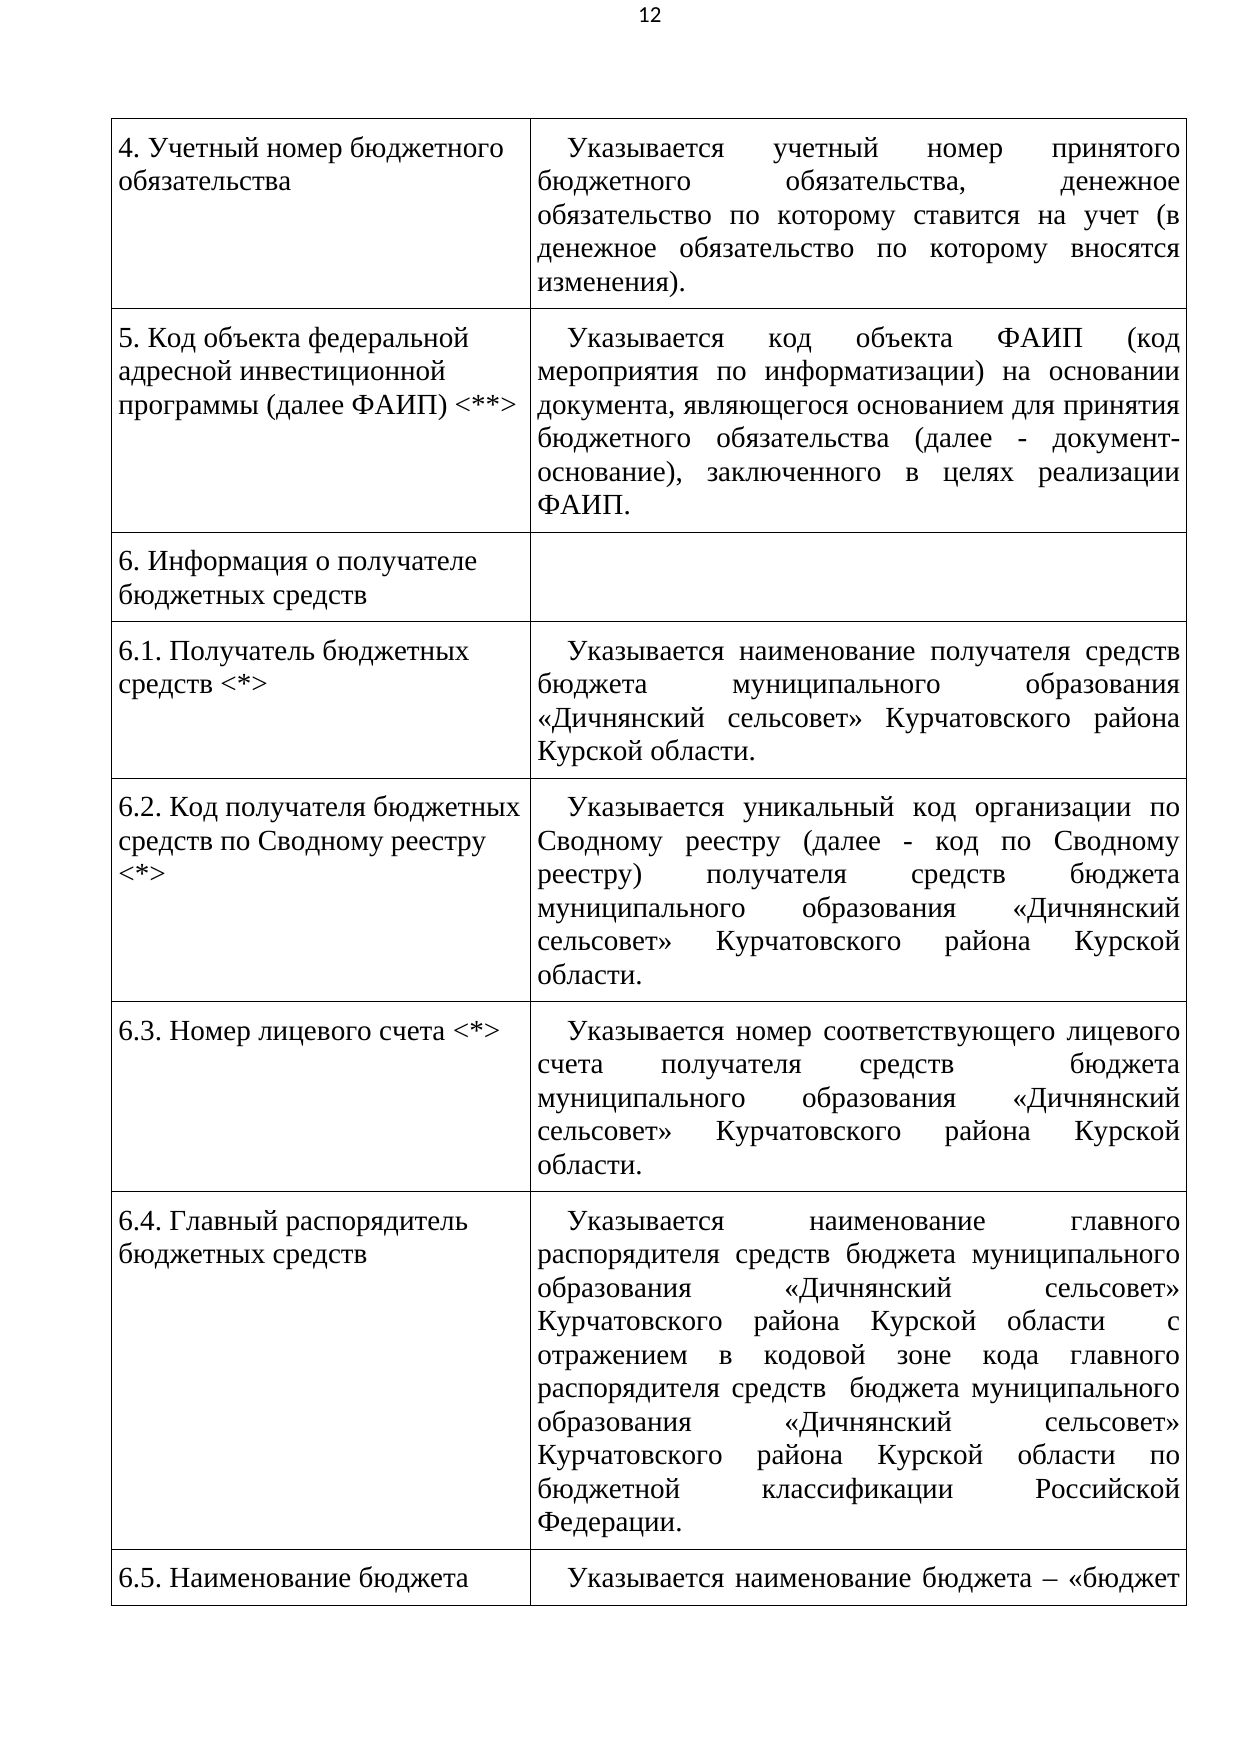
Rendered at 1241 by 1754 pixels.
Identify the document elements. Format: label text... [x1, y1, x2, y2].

table_cell Указывается наименование главного распорядителя средств бюджета муниципального образования «Дичнянский сельсовет» Курчатовского района Курской области с отражением в кодовой зоне кода главного распорядителя средств бюджета муниципального образования «Дичнянский сельсовет» Курчатовского района Курской области по бюджетной классификации Российской Федерации. [531, 1192, 1186, 1549]
table_cell Указывается код объекта ФАИП (код мероприятия по информатизации) на основании документа, являющегося основанием для принятия бюджетного обязательства (далее - документ-основание), заключенного в целях реализации ФАИП. [531, 309, 1186, 532]
table_cell 6. Информация о получателе бюджетных средств [112, 533, 530, 621]
table_cell [531, 533, 1186, 621]
table_cell Указывается учетный номер принятого бюджетного обязательства, денежное обязательство по которому ставится на учет (в денежное обязательство по которому вносятся изменения). [531, 119, 1186, 308]
table_cell 4. Учетный номер бюджетного обязательства [112, 119, 530, 308]
table_cell 6.3. Номер лицевого счета <*> [112, 1002, 530, 1191]
table_cell 6.1. Получатель бюджетных средств <*> [112, 622, 530, 777]
table_cell Указывается номер соответствующего лицевого счета получателя средств бюджета муниципального образования «Дичнянский сельсовет» Курчатовского района Курской области. [531, 1002, 1186, 1191]
table_cell 5. Код объекта федеральной адресной инвестиционной программы (далее ФАИП) <**> [112, 309, 530, 532]
table_cell 6.4. Главный распорядитель бюджетных средств [112, 1192, 530, 1549]
table_cell Указывается наименование получателя средств бюджета муниципального образования «Дичнянский сельсовет» Курчатовского района Курской области. [531, 622, 1186, 777]
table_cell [112, 1550, 530, 1604]
table_cell Указывается уникальный код организации по Сводному реестру (далее - код по Сводному реестру) получателя средств бюджета муниципального образования «Дичнянский сельсовет» Курчатовского района Курской области. [531, 779, 1186, 1001]
table_cell 6.2. Код получателя бюджетных средств по Сводному реестру <*> [112, 779, 530, 1001]
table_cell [531, 1550, 1186, 1604]
